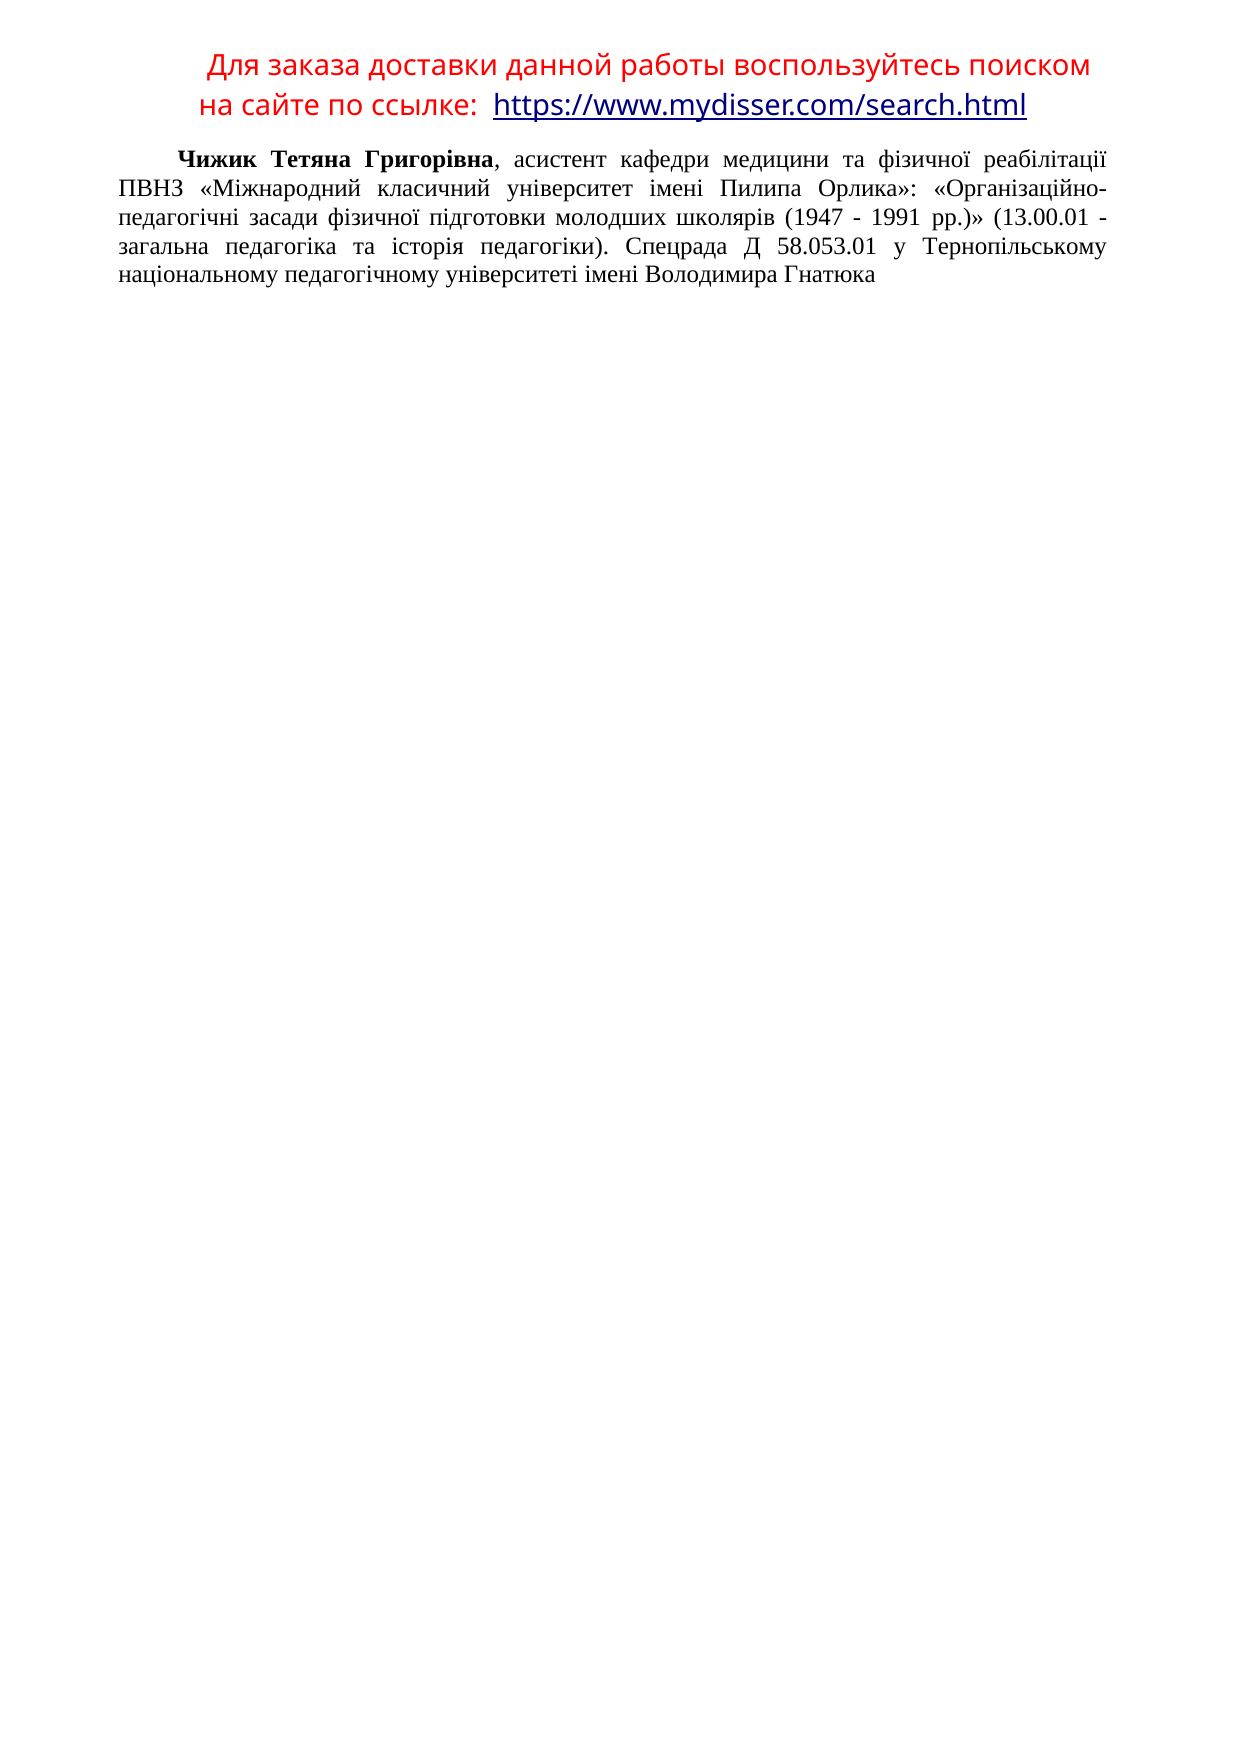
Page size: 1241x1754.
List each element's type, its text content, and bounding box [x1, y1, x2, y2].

text Чижик Тетяна Григорівна, асистент кафедри медицини та фізичної реабілітації ПВНЗ «Міжнародний класичний університет імені Пилипа Орлика»: «Організаційно-педагогічні засади фізичної підготовки молодших школярів (1947 - 1991 pp.)» (13.00.01 - загальна педагогіка та історія педагогіки). Спецрада Д 58.053.01 у Тернопільському національному педагогічному університеті імені Володимира Гнатюка [118, 144, 1107, 288]
